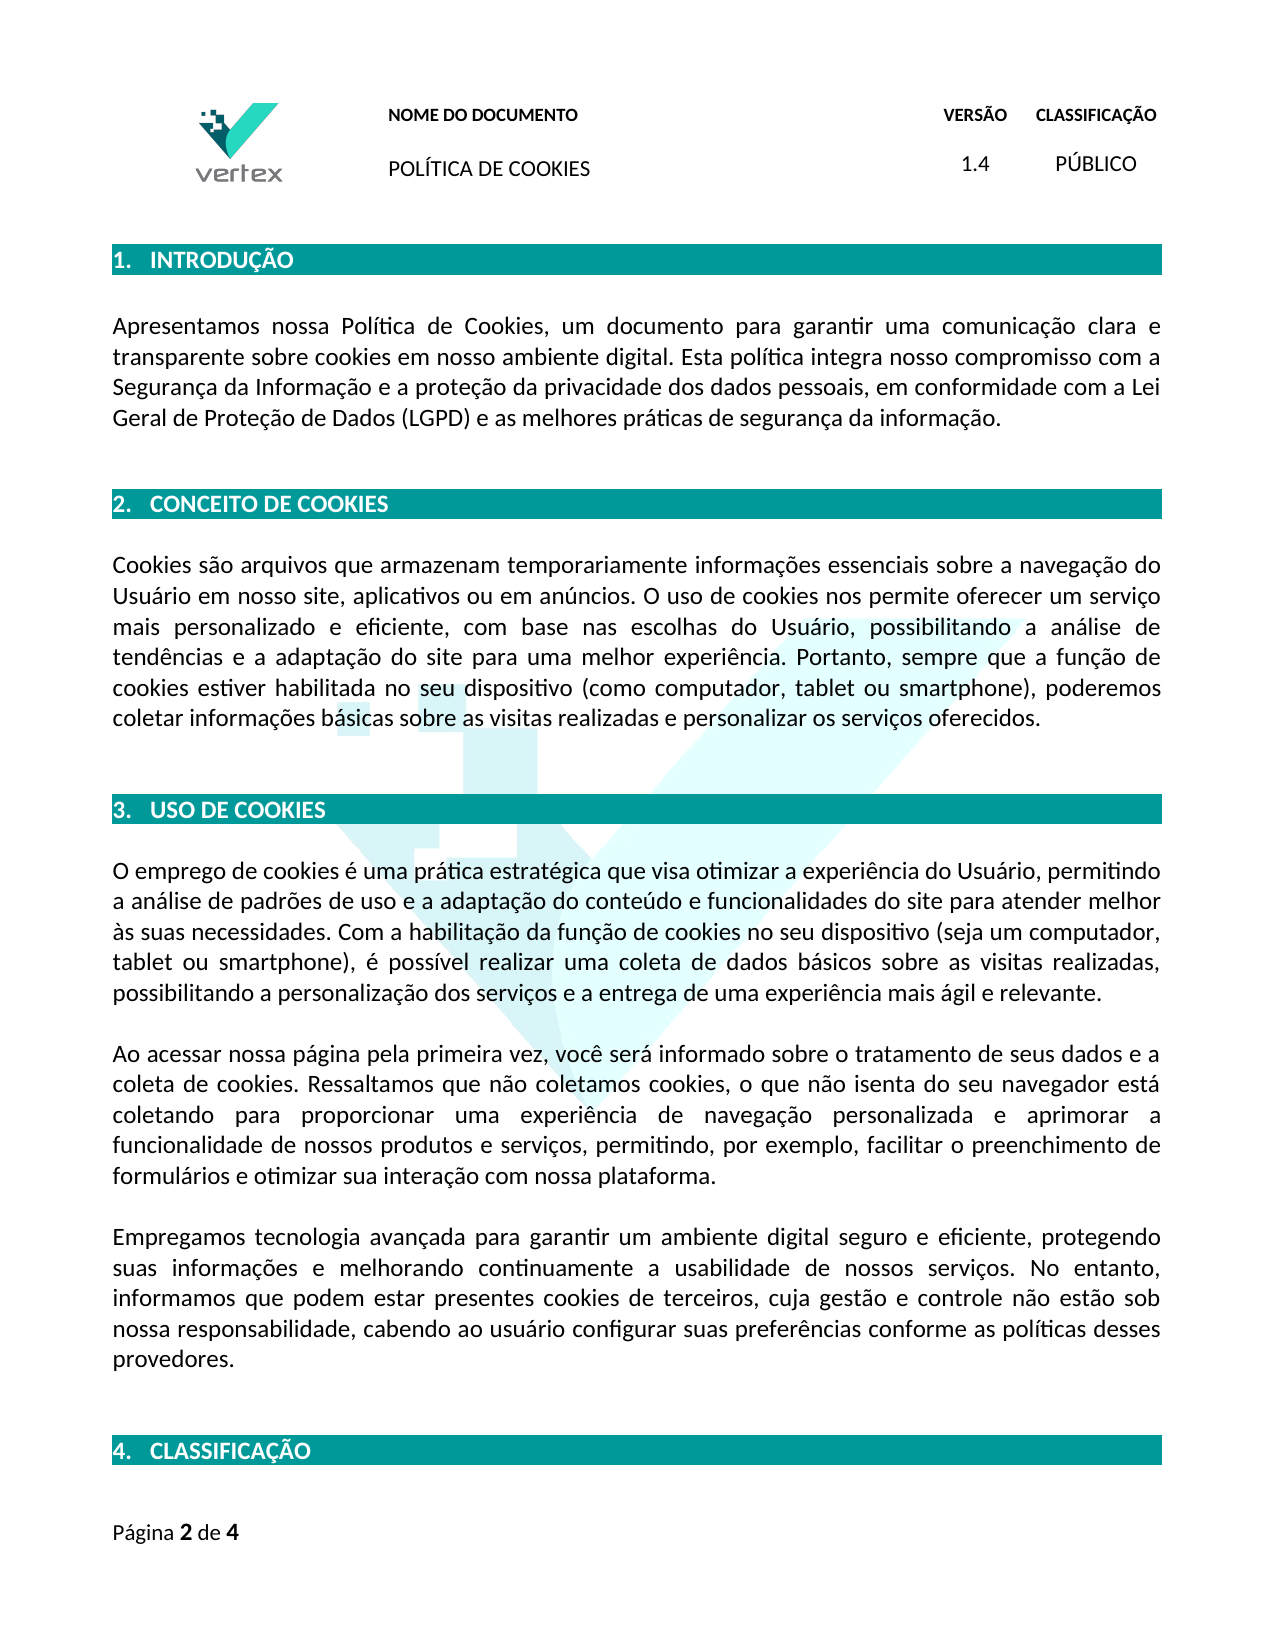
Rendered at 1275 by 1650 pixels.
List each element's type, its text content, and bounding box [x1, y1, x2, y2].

text Ao acessar nossa página pela primeira vez, você será informado sobre o tratamento de seus dados e a coleta de cookies. Ressaltamos que não coletamos cookies, o que não isenta do seu navegador está coletando para proporcionar uma experiência de navegação personalizada e aprimorar a funcionalidade de nossos produtos e serviços, permitindo, por exemplo, facilitar o preenchimento de formulários e otimizar sua interação com nossa plataforma. [112, 1038, 1162, 1191]
text O emprego de cookies é uma prática estratégica que visa otimizar a experiência do Usuário, permitindo a análise de padrões de uso e a adaptação do conteúdo e funcionalidades do site para atender melhor às suas necessidades. Com a habilitação da função de cookies no seu dispositivo (seja um computador, tablet ou smartphone), é possível realizar uma coleta de dados básicos sobre as visitas realizadas, possibilitando a personalização dos serviços e a entrega de uma experiência mais ágil e relevante. [112, 855, 1162, 1007]
list USO DE COOKIES [112, 794, 1162, 824]
text Empregamos tecnologia avançada para garantir um ambiente digital seguro e eficiente, protegendo suas informações e melhorando continuamente a usabilidade de nossos serviços. No entanto, informamos que podem estar presentes cookies de terceiros, cuja gestão e controle não estão sob nossa responsabilidade, cabendo ao usuário configurar suas preferências conforme as políticas desses provedores. [112, 1221, 1162, 1374]
picture [195, 103, 283, 182]
text Apresentamos nossa Política de Cookies, um documento para garantir uma comunicação clara e transparente sobre cookies em nosso ambiente digital. Esta política integra nosso compromisso com a Segurança da Informação e a proteção da privacidade dos dados pessoais, em conformidade com a Lei Geral de Proteção de Dados (LGPD) e as melhores práticas de segurança da informação. [112, 311, 1162, 433]
list CONCEITO DE COOKIES [112, 489, 1162, 519]
list INTRODUÇÃO [112, 244, 1162, 275]
text Cookies são arquivos que armazenam temporariamente informações essenciais sobre a navegação do Usuário em nosso site, aplicativos ou em anúncios. O uso de cookies nos permite oferecer um serviço mais personalizado e eficiente, com base nas escolhas do Usuário, possibilitando a análise de tendências e a adaptação do site para uma melhor experiência. Portanto, sempre que a função de cookies estiver habilitada no seu dispositivo (como computador, tablet ou smartphone), poderemos coletar informações básicas sobre as visitas realizadas e personalizar os serviços oferecidos. [112, 550, 1162, 733]
list CLASSIFICAÇÃO [112, 1435, 1162, 1465]
